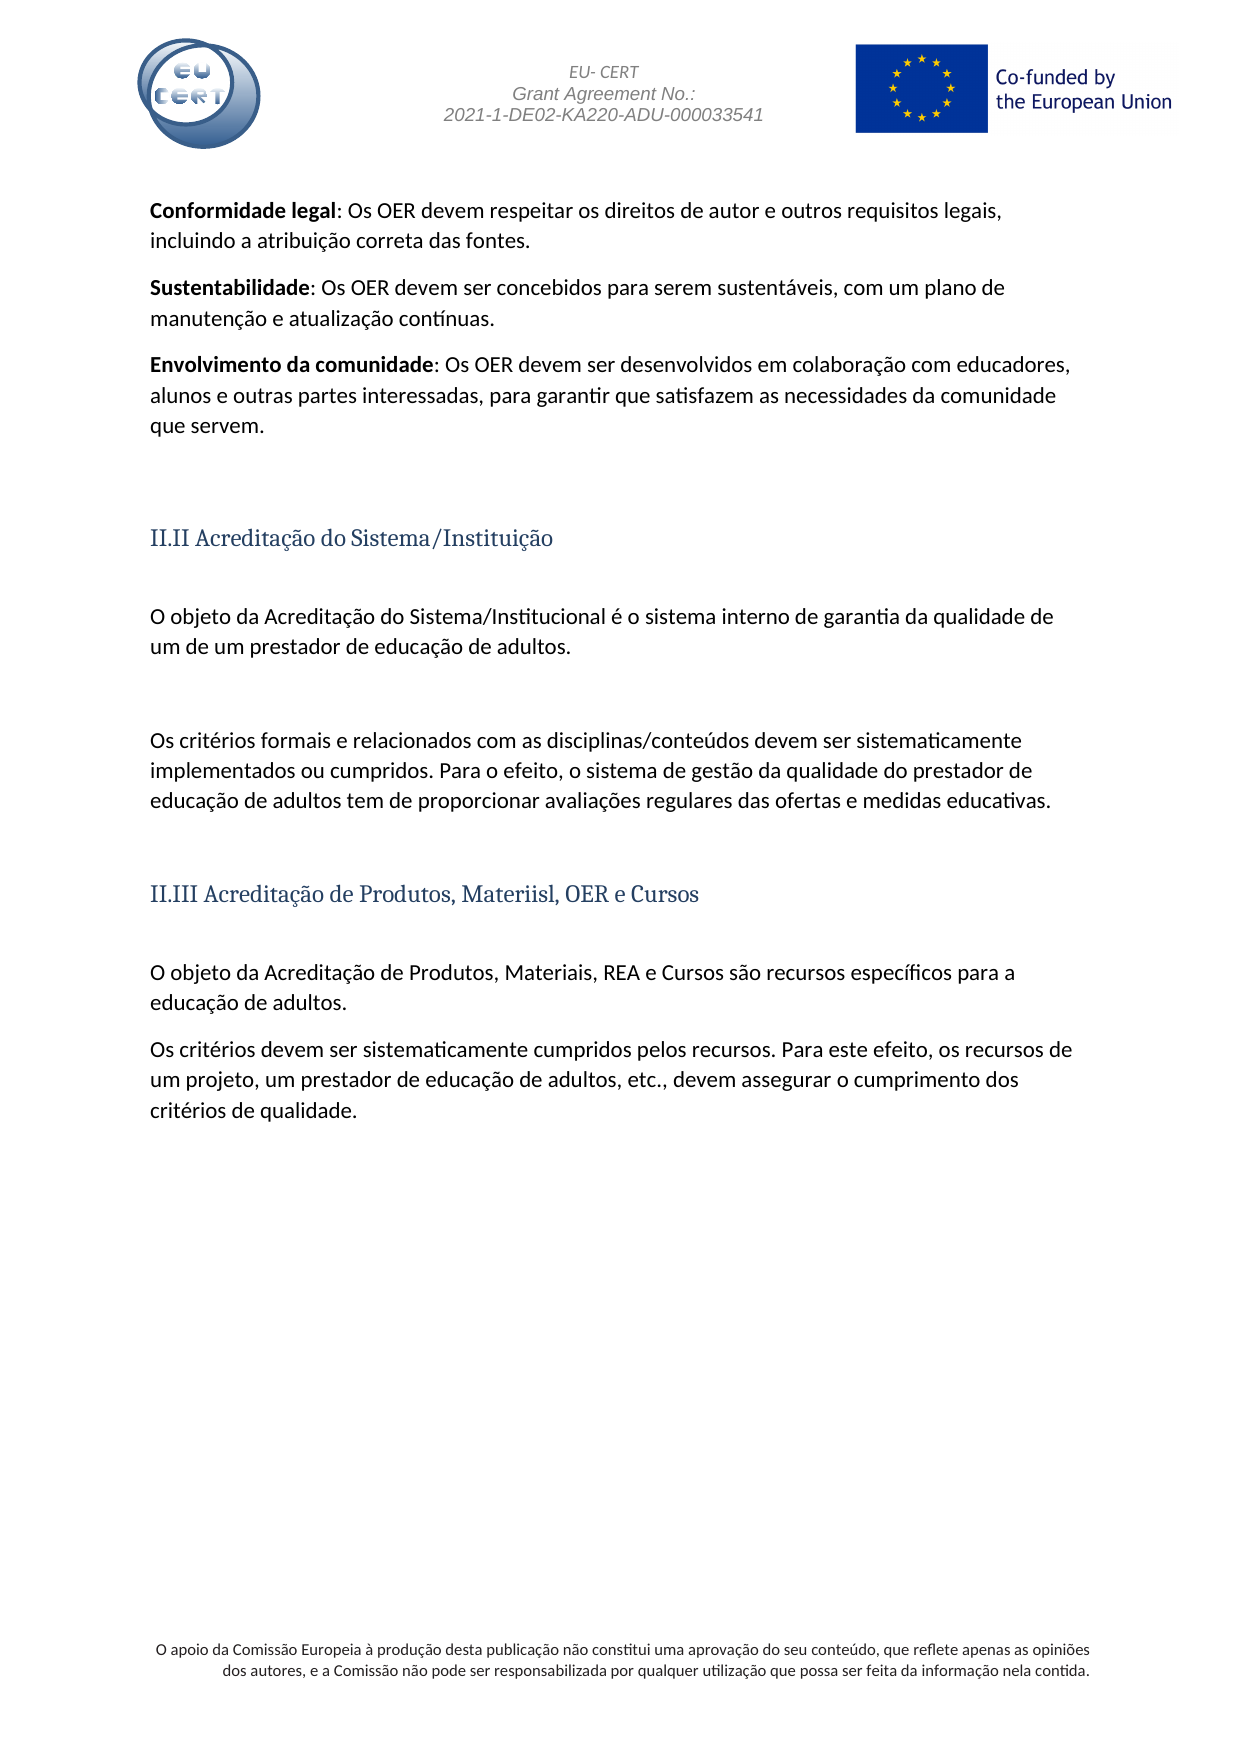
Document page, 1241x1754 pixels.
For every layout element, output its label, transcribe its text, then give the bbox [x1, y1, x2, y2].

subtitle II.III Acreditação de Produtos, Materiisl, OER e Cursos [150, 880, 1090, 909]
text O objeto da Acreditação do Sistema/Institucional é o sistema interno de garantia da qualidade de um de um prestador de educação de adultos. [150, 602, 1090, 661]
text Os critérios formais e relacionados com as disciplinas/conteúdos devem ser sistematicamente implementados ou cumpridos. Para o efeito, o sistema de gestão da qualidade do prestador de educação de adultos tem de proporcionar avaliações regulares das ofertas e medidas educativas. [150, 726, 1090, 815]
picture [853, 42, 1180, 136]
subtitle II.II Acreditação do Sistema/Instituição [150, 524, 1090, 553]
text Sustentabilidade: Os OER devem ser concebidos para serem sustentáveis, com um plano de manutenção e atualização contínuas. [150, 273, 1090, 332]
text O objeto da Acreditação de Produtos, Materiais, REA e Cursos são recursos específicos para a educação de adultos. [150, 958, 1090, 1017]
text Os critérios devem ser sistematicamente cumpridos pelos recursos. Para este efeito, os recursos de um projeto, um prestador de educação de adultos, etc., devem assegurar o cumprimento dos critérios de qualidade. [150, 1035, 1090, 1124]
text Conformidade legal: Os OER devem respeitar os direitos de autor e outros requisitos legais, incluindo a atribuição correta das fontes. [150, 150, 1090, 255]
text Envolvimento da comunidade: Os OER devem ser desenvolvidos em colaboração com educadores, alunos e outras partes interessadas, para garantir que satisfazem as necessidades da comunidade que servem. [150, 351, 1090, 439]
